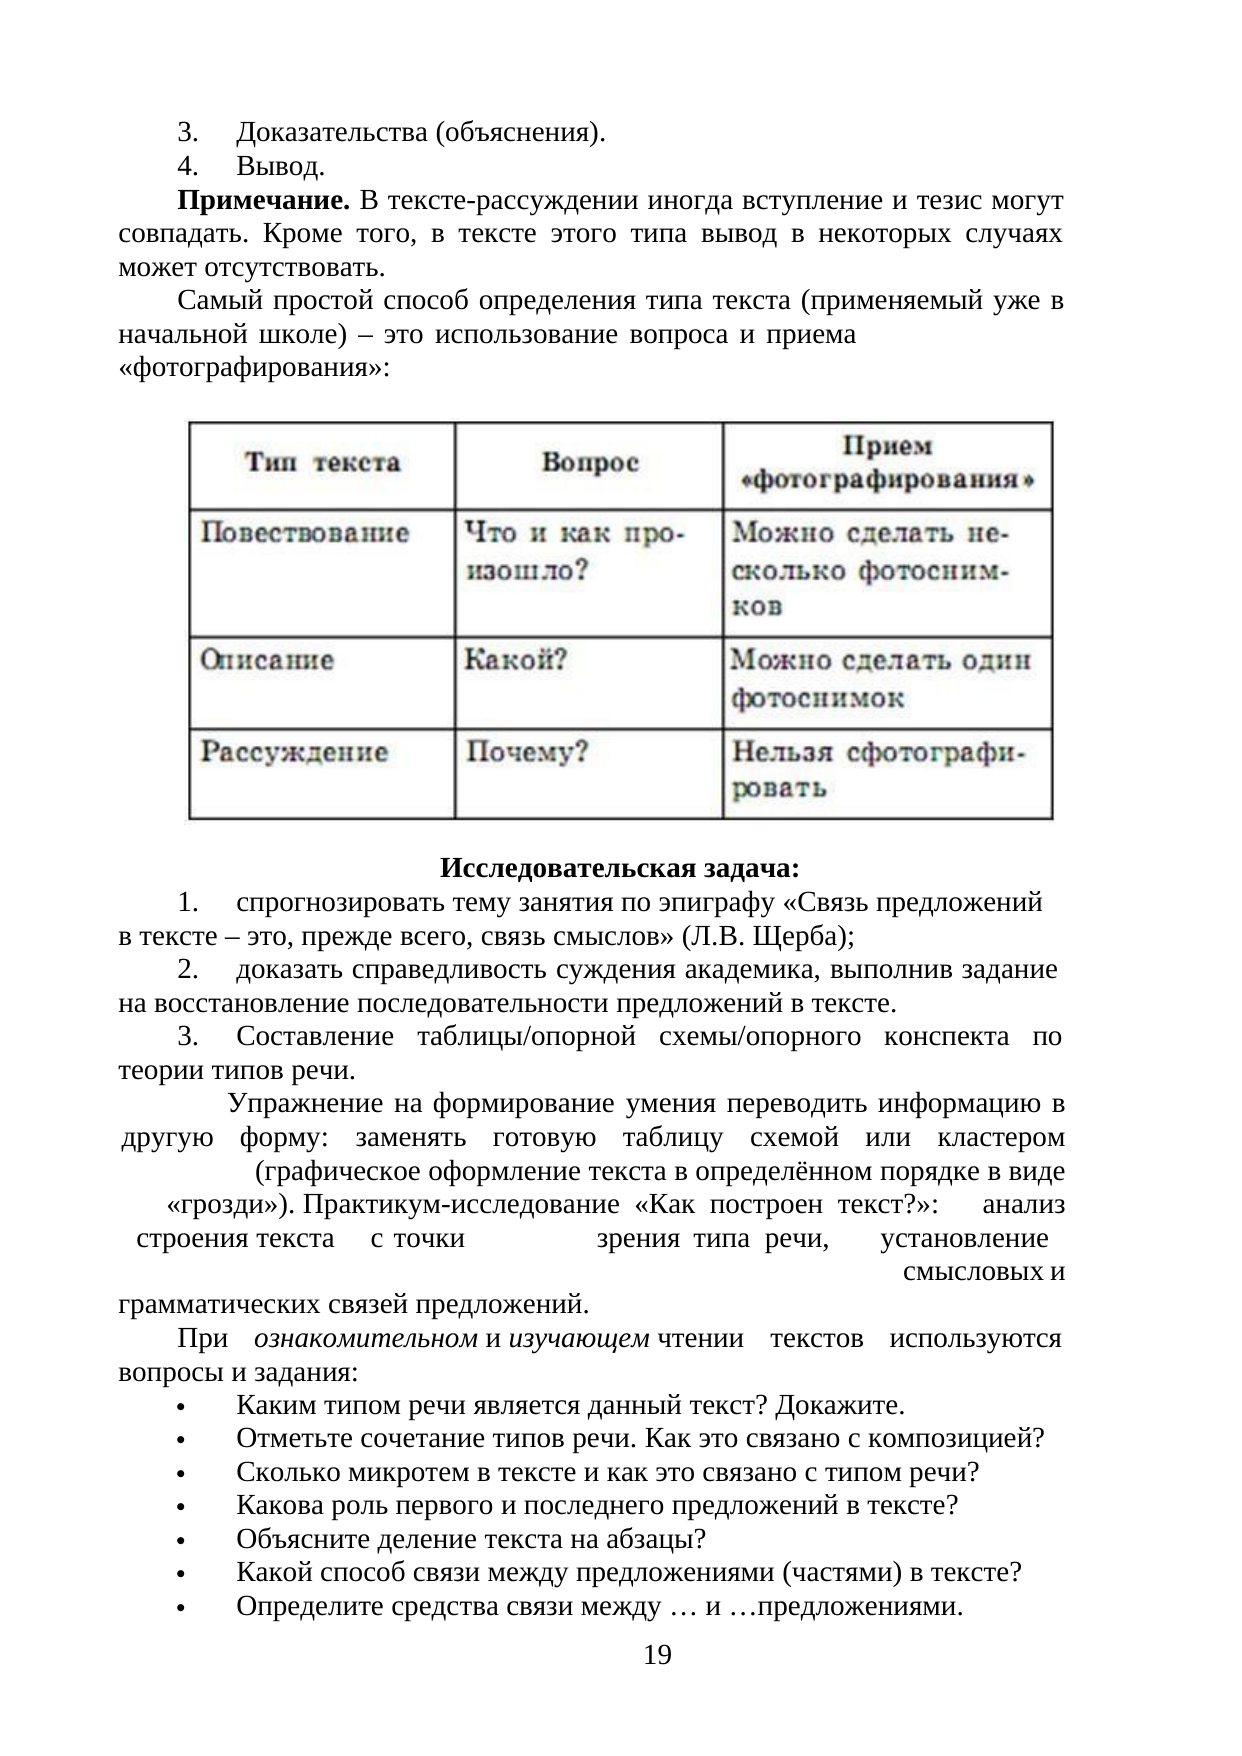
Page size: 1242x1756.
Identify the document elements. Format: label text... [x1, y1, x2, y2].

picture [184, 418, 1057, 825]
list Доказательства (объяснения). [177, 114, 1150, 148]
list Определите средства связи между … и …предложениями. [177, 1588, 1150, 1622]
list Какой способ связи между предложениями (частями) в тексте? [177, 1555, 1150, 1588]
list Каким типом речи является данный текст? Докажите. [177, 1387, 1150, 1421]
list Составление таблицы/опорной схемы/опорного конспекта по теории типов речи. [118, 1018, 1063, 1086]
text Упражнение на формирование умения переводить информацию в другую форму: заменять готовую таблицу схемой или кластером (графическое оформление текста в определённом порядке в виде «грозди»). Практикум-исследование «Как построен текст?»: анализ строения текста с точки зрения типа речи, установление смысловых и [119, 1086, 1065, 1287]
list доказать справедливость суждения академика, выполнив задание на восстановление последовательности предложений в тексте. [118, 951, 1061, 1018]
text «фотографирования»: [118, 349, 1150, 383]
list спрогнозировать тему занятия по эпиграфу «Связь предложений в тексте – это, прежде всего, связь смыслов» (Л.В. Щерба); [118, 884, 1061, 951]
list Вывод. [177, 148, 1150, 181]
text При ознакомительном и изучающем чтении текстов используются вопросы и задания: [118, 1320, 1063, 1387]
list Объясните деление текста на абзацы? [177, 1521, 1150, 1555]
list Какова роль первого и последнего предложений в тексте? [177, 1488, 1150, 1521]
text Примечание. В тексте-рассуждении иногда вступление и тезис могут совпадать. Кроме того, в тексте этого типа вывод в некоторых случаях может отсутствовать. [118, 182, 1064, 282]
text Самый простой способ определения типа текста (применяемый уже в начальной школе) – это использование вопроса и приема [118, 282, 1064, 349]
list Отметьте сочетание типов речи. Как это связано с композицией? [177, 1421, 1150, 1454]
text грамматических связей предложений. [118, 1287, 1150, 1320]
list Сколько микротем в тексте и как это связано с типом речи? [177, 1454, 1150, 1488]
subtitle Исследовательская задача: [440, 441, 1150, 884]
